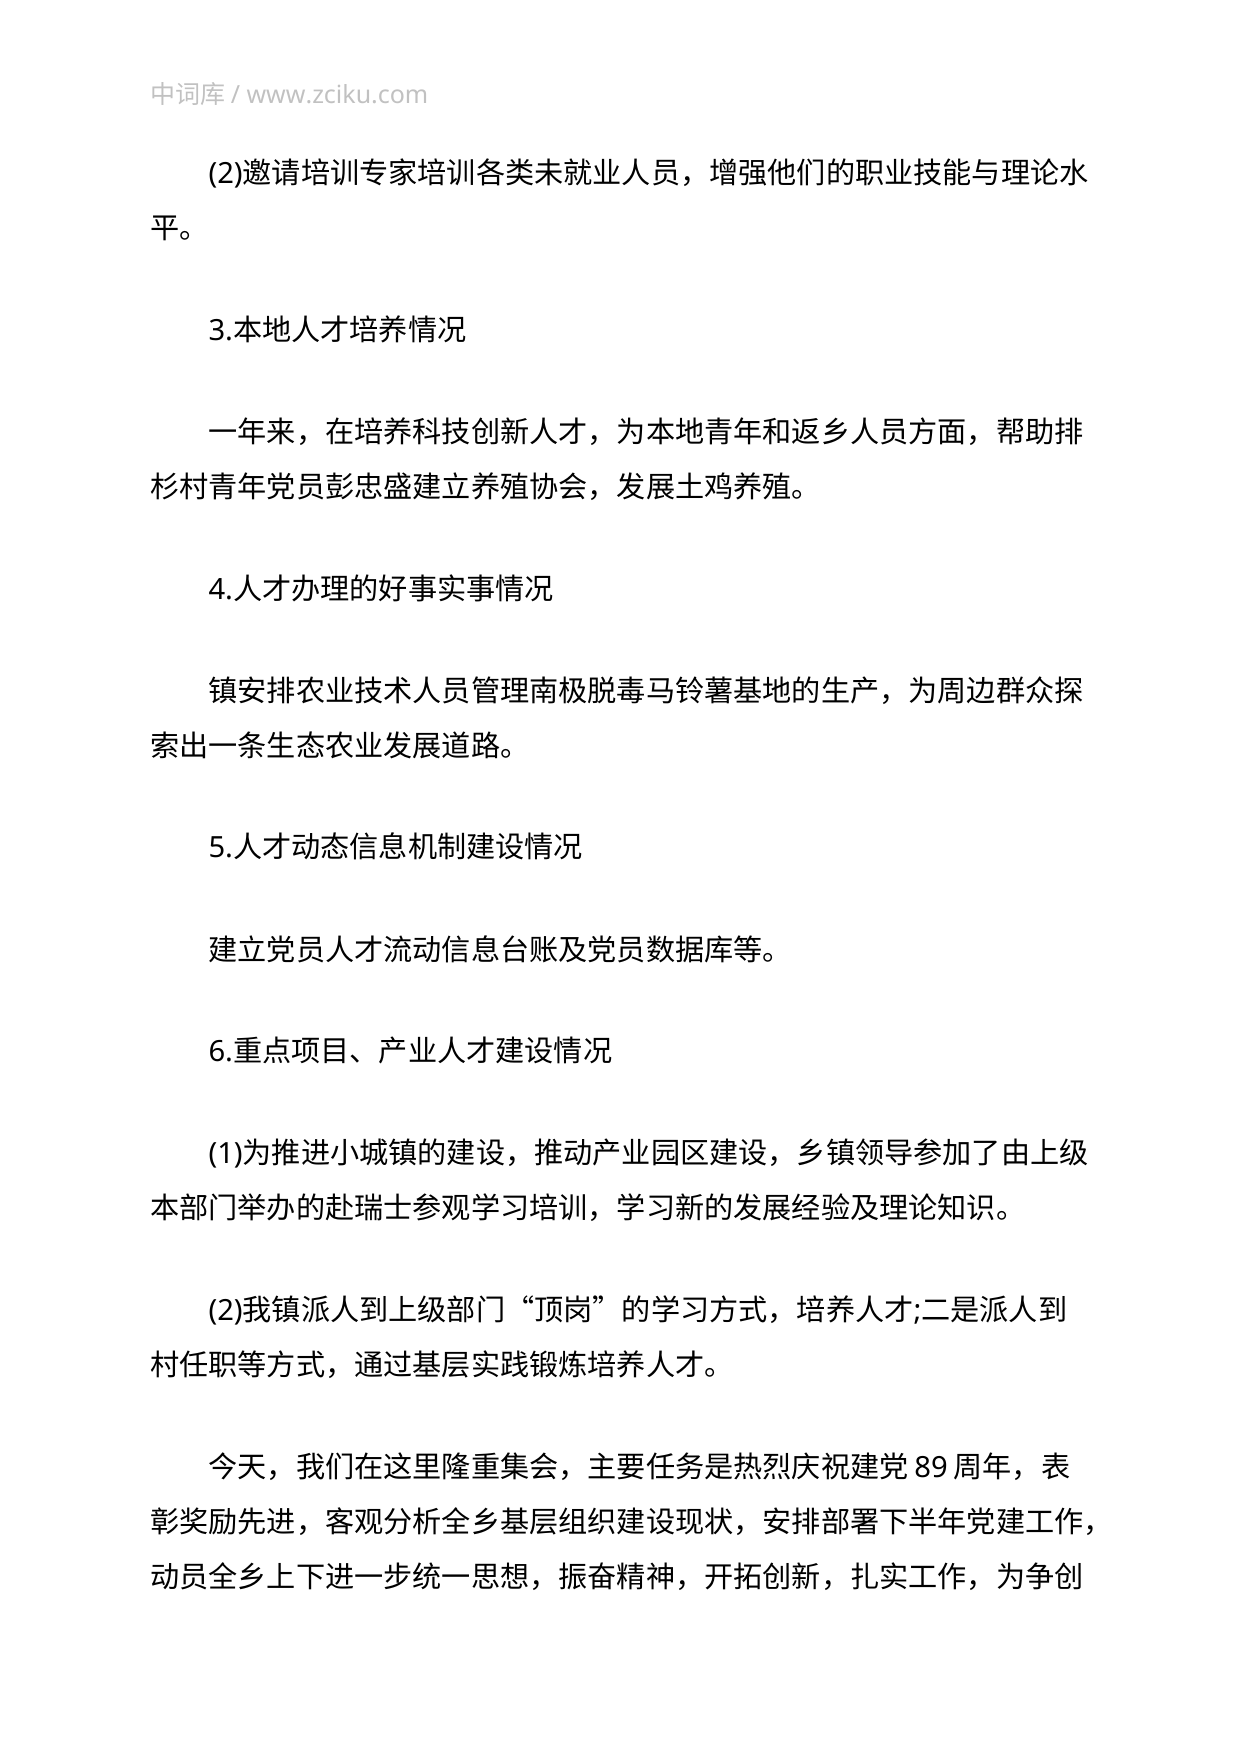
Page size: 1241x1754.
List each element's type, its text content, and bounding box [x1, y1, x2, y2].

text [150, 1443, 1090, 1596]
text (1)为推进小城镇的建设，推动产业园区建设，乡镇领导参加了由上级本部门举办的赴瑞士参观学习培训，学习新的发展经验及理论知识。 [150, 1130, 1090, 1227]
text 4.人才办理的好事实事情况 [150, 565, 1090, 608]
text 镇安排农业技术人员管理南极脱毒马铃薯基地的生产，为周边群众探索出一条生态农业发展道路。 [150, 667, 1090, 764]
text (2)我镇派人到上级部门“顶岗”的学习方式，培养人才;二是派人到村任职等方式，通过基层实践锻炼培养人才。 [150, 1287, 1090, 1384]
text (2)邀请培训专家培训各类未就业人员，增强他们的职业技能与理论水平。 [150, 150, 1090, 247]
text 6.重点项目、产业人才建设情况 [150, 1028, 1090, 1070]
text 5.人才动态信息机制建设情况 [150, 824, 1090, 866]
text 一年来，在培养科技创新人才，为本地青年和返乡人员方面，帮助排杉村青年党员彭忠盛建立养殖协会，发展土鸡养殖。 [150, 409, 1090, 506]
text 3.本地人才培养情况 [150, 307, 1090, 349]
text 建立党员人才流动信息台账及党员数据库等。 [150, 926, 1090, 968]
